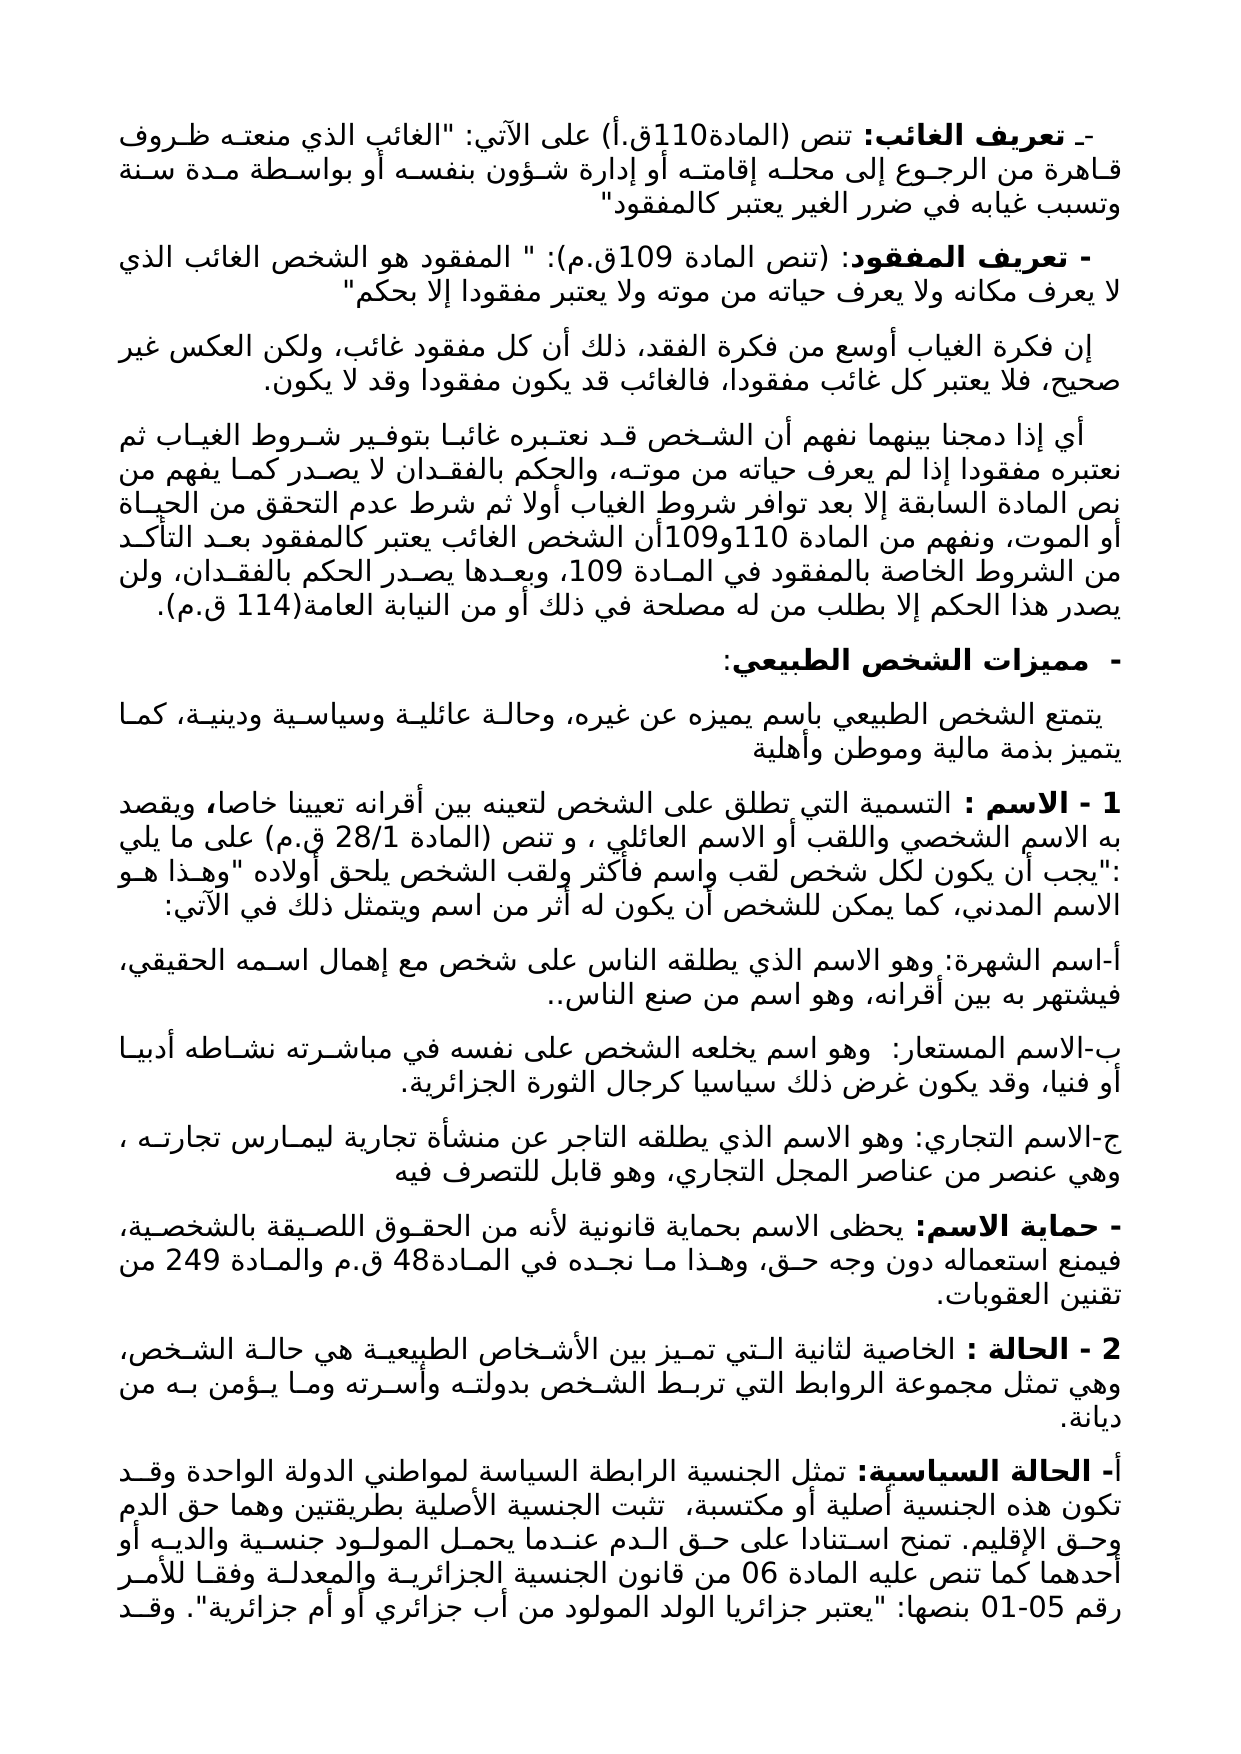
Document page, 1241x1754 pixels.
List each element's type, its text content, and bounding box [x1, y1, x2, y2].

text - تعريف المفقود: (تنص المادة 109ق.م): " المفقود هو الشخص الغائب الذي لا يعرف مكانه ولا يعرف حياته من موته ولا يعتبر مفقودا إلا بحكم" [118, 241, 1122, 309]
text - مميزات الشخص الطبيعي: [118, 643, 1122, 677]
text يتمتع الشخص الطبيعي باسم يميزه عن غيره، وحالة عائلية وسياسية ودينية، كما يتميز بذمة مالية وموطن وأهلية [118, 698, 1122, 766]
text أي إذا دمجنا بينهما نفهم أن الشخص قد نعتبره غائبا بتوفير شروط الغياب ثم نعتبره مفقودا إذا لم يعرف حياته من موته، والحكم بالفقدان لا يصدر كما يفهم من نص المادة السابقة إلا بعد توافر شروط الغياب أولا ثم شرط عدم التحقق من الحياة أو الموت، ونفهم من المادة 110و109أن الشخص الغائب يعتبر كالمفقود بعد التأكد من الشروط الخاصة بالمفقود في المادة 109، وبعدها يصدر الحكم بالفقدان، ولن يصدر هذا الحكم إلا بطلب من له مصلحة في ذلك أو من النيابة العامة(114 ق.م). [118, 418, 1122, 622]
text ب-الاسم المستعار: وهو اسم يخلعه الشخص على نفسه في مباشرته نشاطه أدبيا أو فنيا، وقد يكون غرض ذلك سياسيا كرجال الثورة الجزائرية. [118, 1032, 1122, 1100]
text أ-اسم الشهرة: وهو الاسم الذي يطلقه الناس على شخص مع إهمال اسمه الحقيقي، فيشتهر به بين أقرانه، وهو اسم من صنع الناس.. [118, 943, 1122, 1011]
text - تعريف الغائب: تنص (المادة110ق.أ) على الآتي: "الغائب الذي منعته ظروف قاهرة من الرجوع إلى محله إقامته أو إدارة شؤون بنفسه أو بواسطة مدة سنة وتسبب غيابه في ضرر الغير يعتبر كالمفقود" [118, 118, 1122, 220]
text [118, 1455, 1122, 1624]
text 2 - الحالة : الخاصية لثانية التي تميز بين الأشخاص الطبيعية هي حالة الشخص، وهي تمثل مجموعة الروابط التي تربط الشخص بدولته وأسرته وما يؤمن به من ديانة. [118, 1332, 1122, 1434]
text إن فكرة الغياب أوسع من فكرة الفقد، ذلك أن كل مفقود غائب، ولكن العكس غير صحيح، فلا يعتبر كل غائب مفقودا، فالغائب قد يكون مفقودا وقد لا يكون. [118, 329, 1122, 397]
text ج-الاسم التجاري: وهو الاسم الذي يطلقه التاجر عن منشأة تجارية ليمارس تجارته ، وهي عنصر من عناصر المجل التجاري، وهو قابل للتصرف فيه [118, 1121, 1122, 1188]
text - حماية الاسم: يحظى الاسم بحماية قانونية لأنه من الحقوق اللصيقة بالشخصية، فيمنع استعماله دون وجه حق، وهذا ما نجده في المادة48 ق.م والمادة 249 من تقنين العقوبات. [118, 1209, 1122, 1311]
text 1 - الاسم : التسمية التي تطلق على الشخص لتعينه بين أقرانه تعيينا خاصا، ويقصد به الاسم الشخصي واللقب أو الاسم العائلي ، و تنص (المادة 28/1 ق.م) على ما يلي :"يجب أن يكون لكل شخص لقب واسم فأكثر ولقب الشخص يلحق أولاده "وهذا هو الاسم المدني، كما يمكن للشخص أن يكون له أثر من اسم ويتمثل ذلك في الآتي: [118, 786, 1122, 922]
